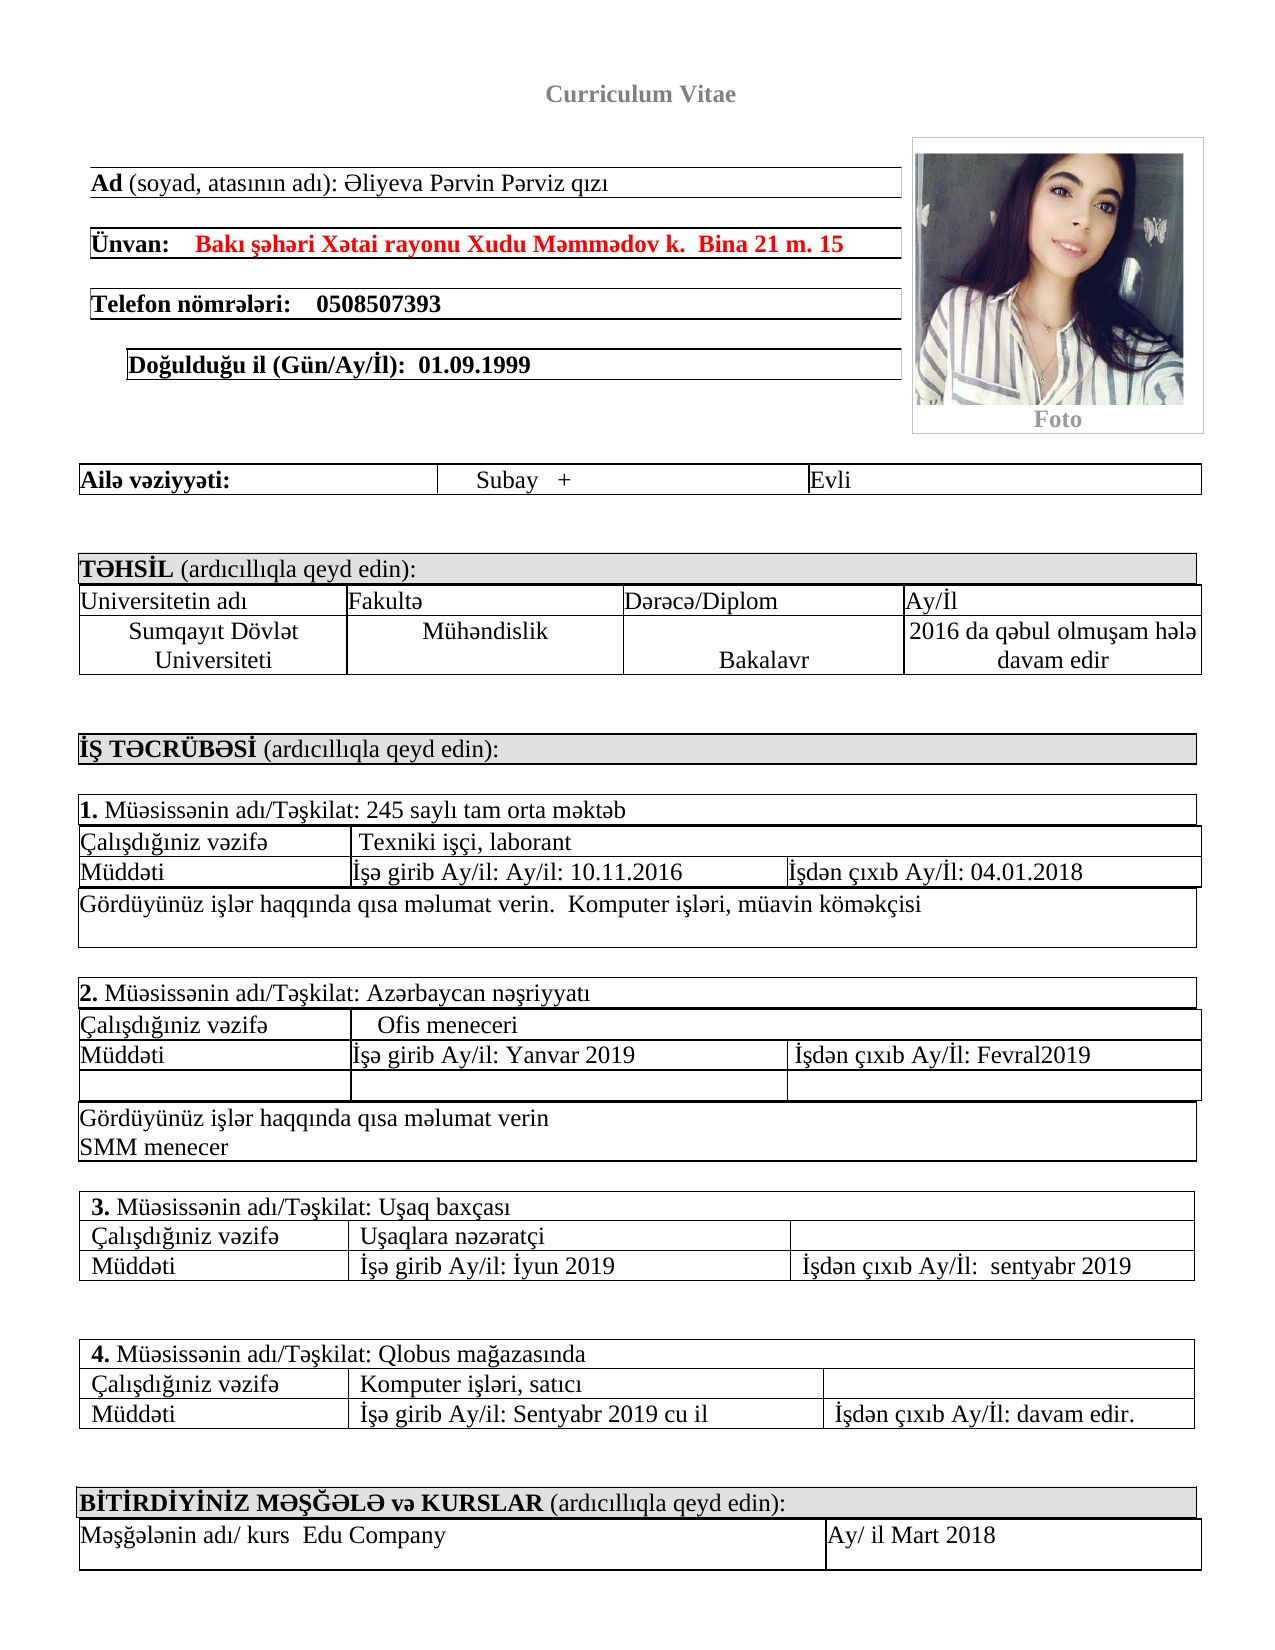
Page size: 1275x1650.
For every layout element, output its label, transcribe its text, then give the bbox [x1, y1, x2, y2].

table_cell İşə girib Ay/il: Yanvar 2019 [352, 1041, 787, 1069]
text Curriculum Vitae [79, 79, 1196, 108]
table_cell Mühəndislik [348, 616, 623, 674]
text Gördüyünüz işlər haqqında qısa məlumat verin [79, 1103, 1196, 1130]
table_header [68, 1162, 1207, 1486]
text BİTİRDİYİNİZ MƏŞĞƏLƏ və KURSLAR (ardıcıllıqla qeyd edin): [77, 1488, 1196, 1517]
table_cell Müddəti [80, 1041, 350, 1069]
table_cell 2016 da qəbul olmuşam hələ davam edir [905, 616, 1201, 674]
table_header Fakultə [348, 586, 623, 615]
table_header Foto [913, 138, 1203, 433]
table_header Evli [810, 465, 1201, 493]
table_header Ad (soyad, atasının adı): Əliyeva Pərvin Pərviz qızı Ünvan: Bakı şəhəri Xətai rayonu Xudu Məmmədov k. Bina 21 m. 15 Telefon nömrələri: 0508507393 Doğulduğu il (Gün/Ay/İl): 01.09.1999 [80, 138, 912, 433]
table_header Ay/İl [905, 586, 1201, 615]
table_cell Bakalavr [624, 616, 903, 674]
table_cell [352, 1071, 787, 1100]
table_cell İşdən çıxıb Ay/İl: Fevral2019 [788, 1041, 1201, 1069]
text SMM menecer [79, 1130, 1196, 1160]
text Gördüyünüz işlər haqqında qısa məlumat verin. Komputer işləri, müavin köməkçisi [79, 889, 1196, 918]
table_header Texniki işçi, laborant [352, 827, 1201, 856]
table_cell [788, 1071, 1201, 1100]
table_header Çalışdığıniz vəzifə [80, 827, 350, 856]
table_header Ofis meneceri [352, 1010, 1201, 1039]
text 2. Müəsissənin adı/Təşkilat: Azərbaycan nəşriyyatı [79, 978, 1196, 1007]
picture [915, 153, 1184, 405]
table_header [80, 1520, 825, 1569]
table_header Subay + [438, 465, 808, 493]
table_header Ay/ il Mart 2018 [827, 1520, 1201, 1569]
table_cell İşdən çıxıb Ay/İl: 04.01.2018 [788, 857, 1201, 886]
table_header Universitetin adı [80, 586, 346, 615]
table_header Ailə vəziyyəti: [80, 465, 437, 493]
text TƏHSİL (ardıcıllıqla qeyd edin): [79, 554, 1196, 583]
table_header Çalışdığıniz vəzifə [80, 1010, 350, 1039]
table_cell Sumqayıt Dövlət Universiteti [80, 616, 346, 674]
table_header Dərəcə/Diplom [624, 586, 903, 615]
text İŞ TƏCRÜBƏSİ (ardıcıllıqla qeyd edin): [79, 735, 1196, 763]
table_cell [80, 1071, 350, 1100]
table_cell Müddəti [80, 857, 350, 886]
table_cell İşə girib Ay/il: Ay/il: 10.11.2016 [352, 857, 787, 886]
text 1. Müəsissənin adı/Təşkilat: 245 saylı tam orta məktəb [79, 795, 1196, 824]
